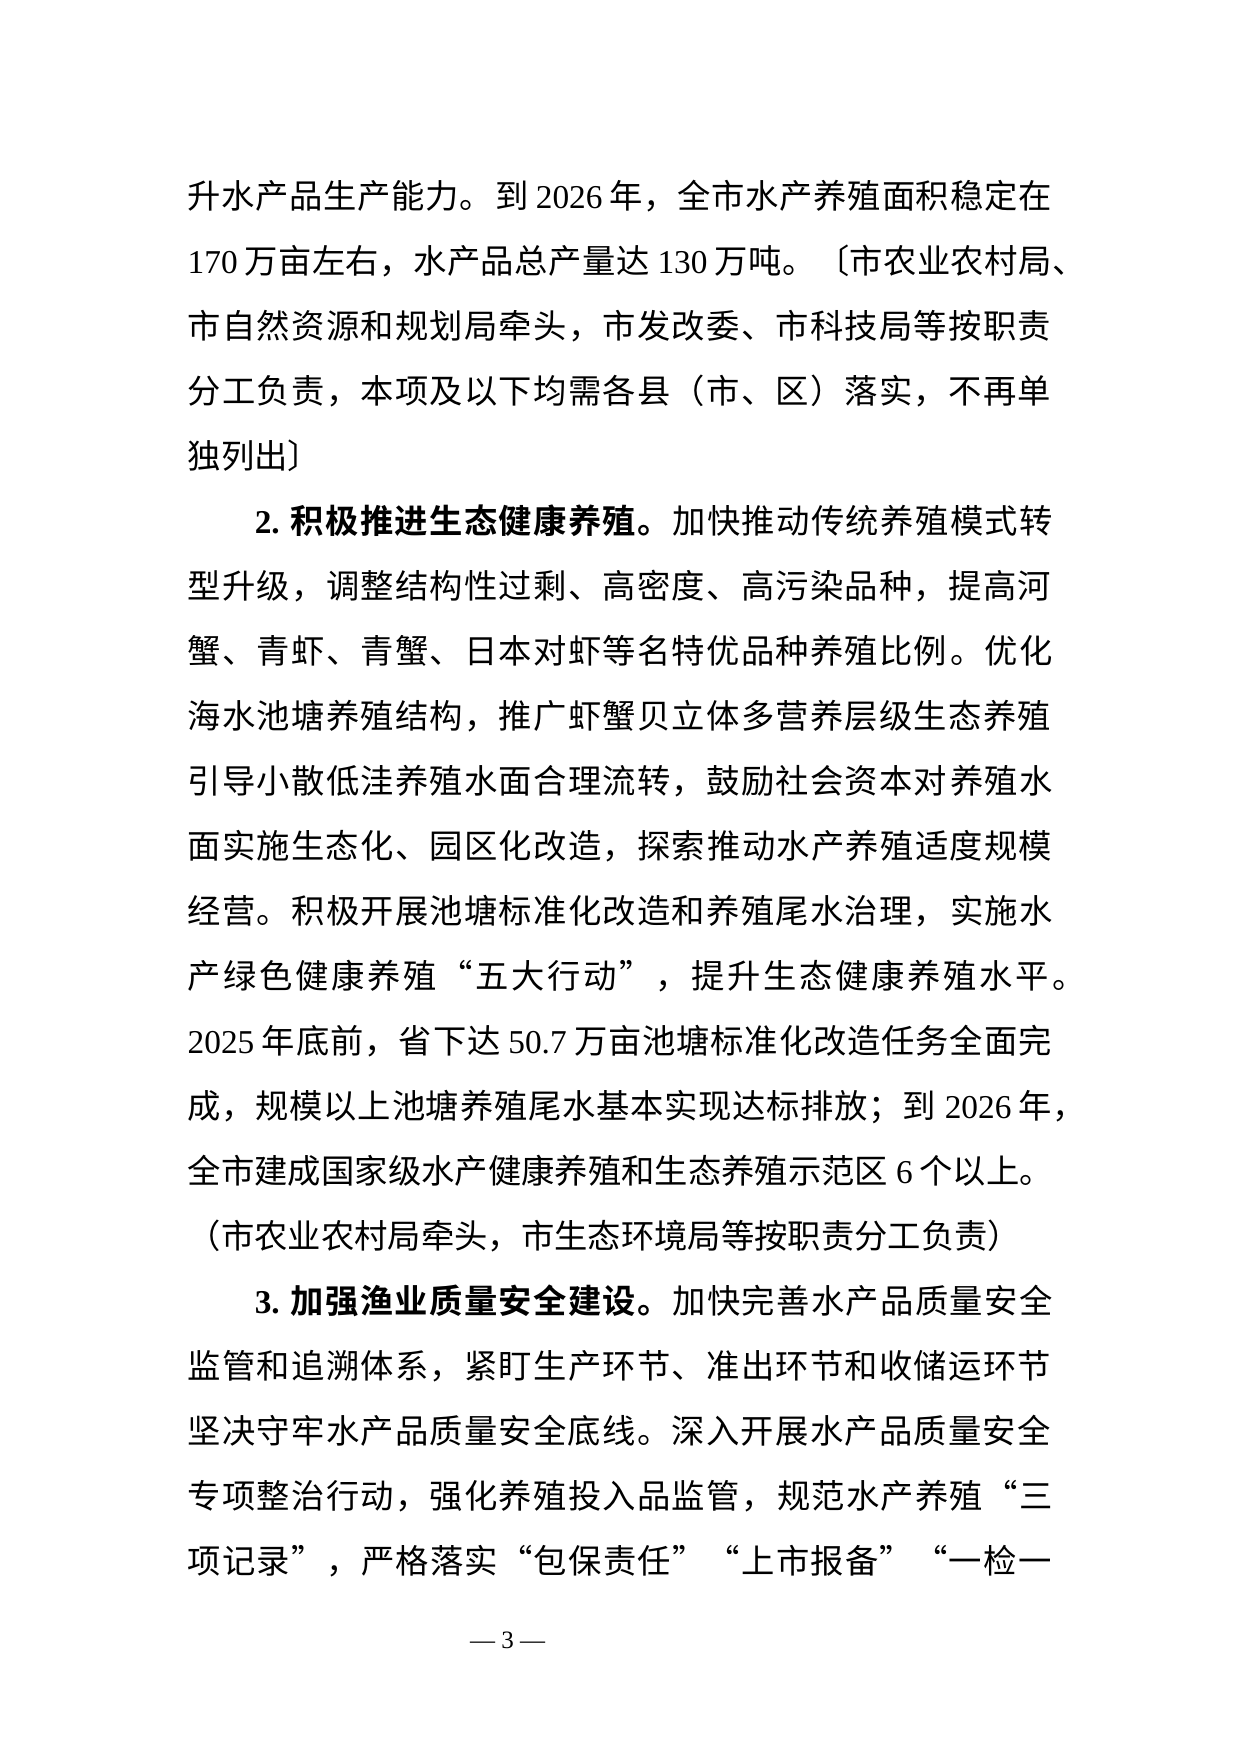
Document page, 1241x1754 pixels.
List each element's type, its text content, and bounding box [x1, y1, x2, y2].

text 2. 积极推进生态健康养殖。加快推动传统养殖模式转型升级，调整结构性过剩、高密度、高污染品种，提高河蟹、青虾、青蟹、日本对虾等名特优品种养殖比例。优化海水池塘养殖结构，推广虾蟹贝立体多营养层级生态养殖。引导小散低洼养殖水面合理流转，鼓励社会资本对养殖水面实施生态化、园区化改造，探索推动水产养殖适度规模经营。积极开展池塘标准化改造和养殖尾水治理，实施水产绿色健康养殖“五大行动”，提升生态健康养殖水平。2025年底前，省下达50.7万亩池塘标准化改造任务全面完成，规模以上池塘养殖尾水基本实现达标排放；到2026年，全市建成国家级水产健康养殖和生态养殖示范区6个以上。（市农业农村局牵头，市生态环境局等按职责分工负责） [187, 487, 1053, 1267]
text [187, 1267, 1053, 1592]
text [187, 162, 1053, 487]
